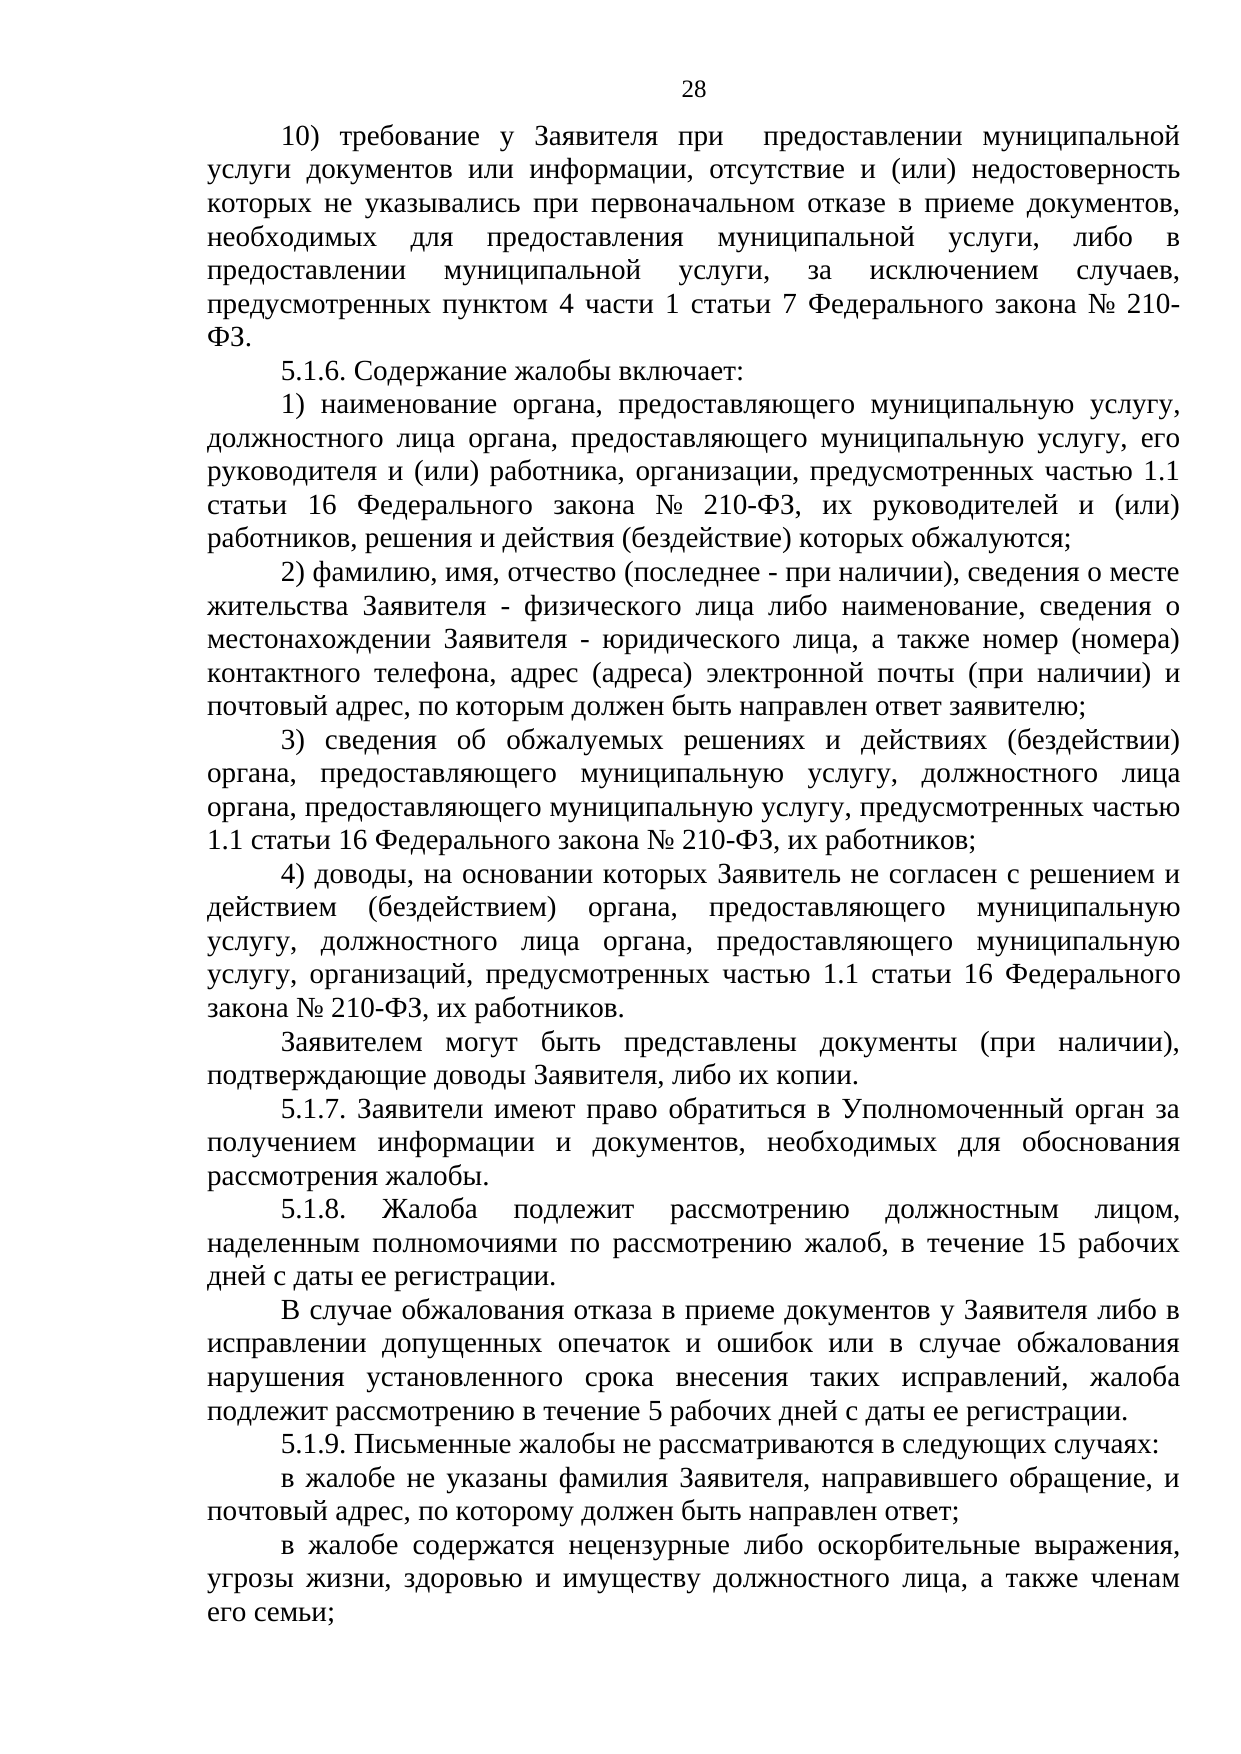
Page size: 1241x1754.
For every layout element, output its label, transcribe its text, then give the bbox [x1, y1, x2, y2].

text 1) наименование органа, предоставляющего муниципальную услугу, должностного лица органа, предоставляющего муниципальную услугу, его руководителя и (или) работника, организации, предусмотренных частью 1.1 статьи 16 Федерального закона № 210-ФЗ, их руководителей и (или) работников, решения и действия (бездействие) которых обжалуются; [207, 386, 1181, 554]
text в жалобе не указаны фамилия Заявителя, направившего обращение, и почтовый адрес, по которому должен быть направлен ответ; [207, 1460, 1181, 1527]
text 5.1.7. Заявители имеют право обратиться в Уполномоченный орган за получением информации и документов, необходимых для обоснования рассмотрения жалобы. [207, 1091, 1181, 1191]
text 2) фамилию, имя, отчество (последнее - при наличии), сведения о месте жительства Заявителя - физического лица либо наименование, сведения о местонахождении Заявителя - юридического лица, а также номер (номера) контактного телефона, адрес (адреса) электронной почты (при наличии) и почтовый адрес, по которым должен быть направлен ответ заявителю; [207, 554, 1181, 722]
text 4) доводы, на основании которых Заявитель не согласен с решением и действием (бездействием) органа, предоставляющего муниципальную услугу, должностного лица органа, предоставляющего муниципальную услугу, организаций, предусмотренных частью 1.1 статьи 16 Федерального закона № 210-ФЗ, их работников. [207, 856, 1181, 1024]
text 3) сведения об обжалуемых решениях и действиях (бездействии) органа, предоставляющего муниципальную услугу, должностного лица органа, предоставляющего муниципальную услугу, предусмотренных частью 1.1 статьи 16 Федерального закона № 210-ФЗ, их работников; [207, 722, 1181, 856]
text 5.1.9. Письменные жалобы не рассматриваются в следующих случаях: [207, 1426, 1181, 1460]
text 10) требование у Заявителя при предоставлении муниципальной услуги документов или информации, отсутствие и (или) недостоверность которых не указывались при первоначальном отказе в приеме документов, необходимых для предоставления муниципальной услуги, либо в предоставлении муниципальной услуги, за исключением случаев, предусмотренных пунктом 4 части 1 статьи 7 Федерального закона № 210-ФЗ. [207, 118, 1181, 353]
text 5.1.8. Жалоба подлежит рассмотрению должностным лицом, наделенным полномочиями по рассмотрению жалоб, в течение 15 рабочих дней с даты ее регистрации. [207, 1191, 1181, 1292]
text 5.1.6. Содержание жалобы включает: [207, 353, 1181, 386]
text В случае обжалования отказа в приеме документов у Заявителя либо в исправлении допущенных опечаток и ошибок или в случае обжалования нарушения установленного срока внесения таких исправлений, жалоба подлежит рассмотрению в течение 5 рабочих дней с даты ее регистрации. [207, 1292, 1181, 1426]
text Заявителем могут быть представлены документы (при наличии), подтверждающие доводы Заявителя, либо их копии. [207, 1024, 1181, 1091]
text в жалобе содержатся нецензурные либо оскорбительные выражения, угрозы жизни, здоровью и имуществу должностного лица, а также членам его семьи; [207, 1527, 1181, 1627]
